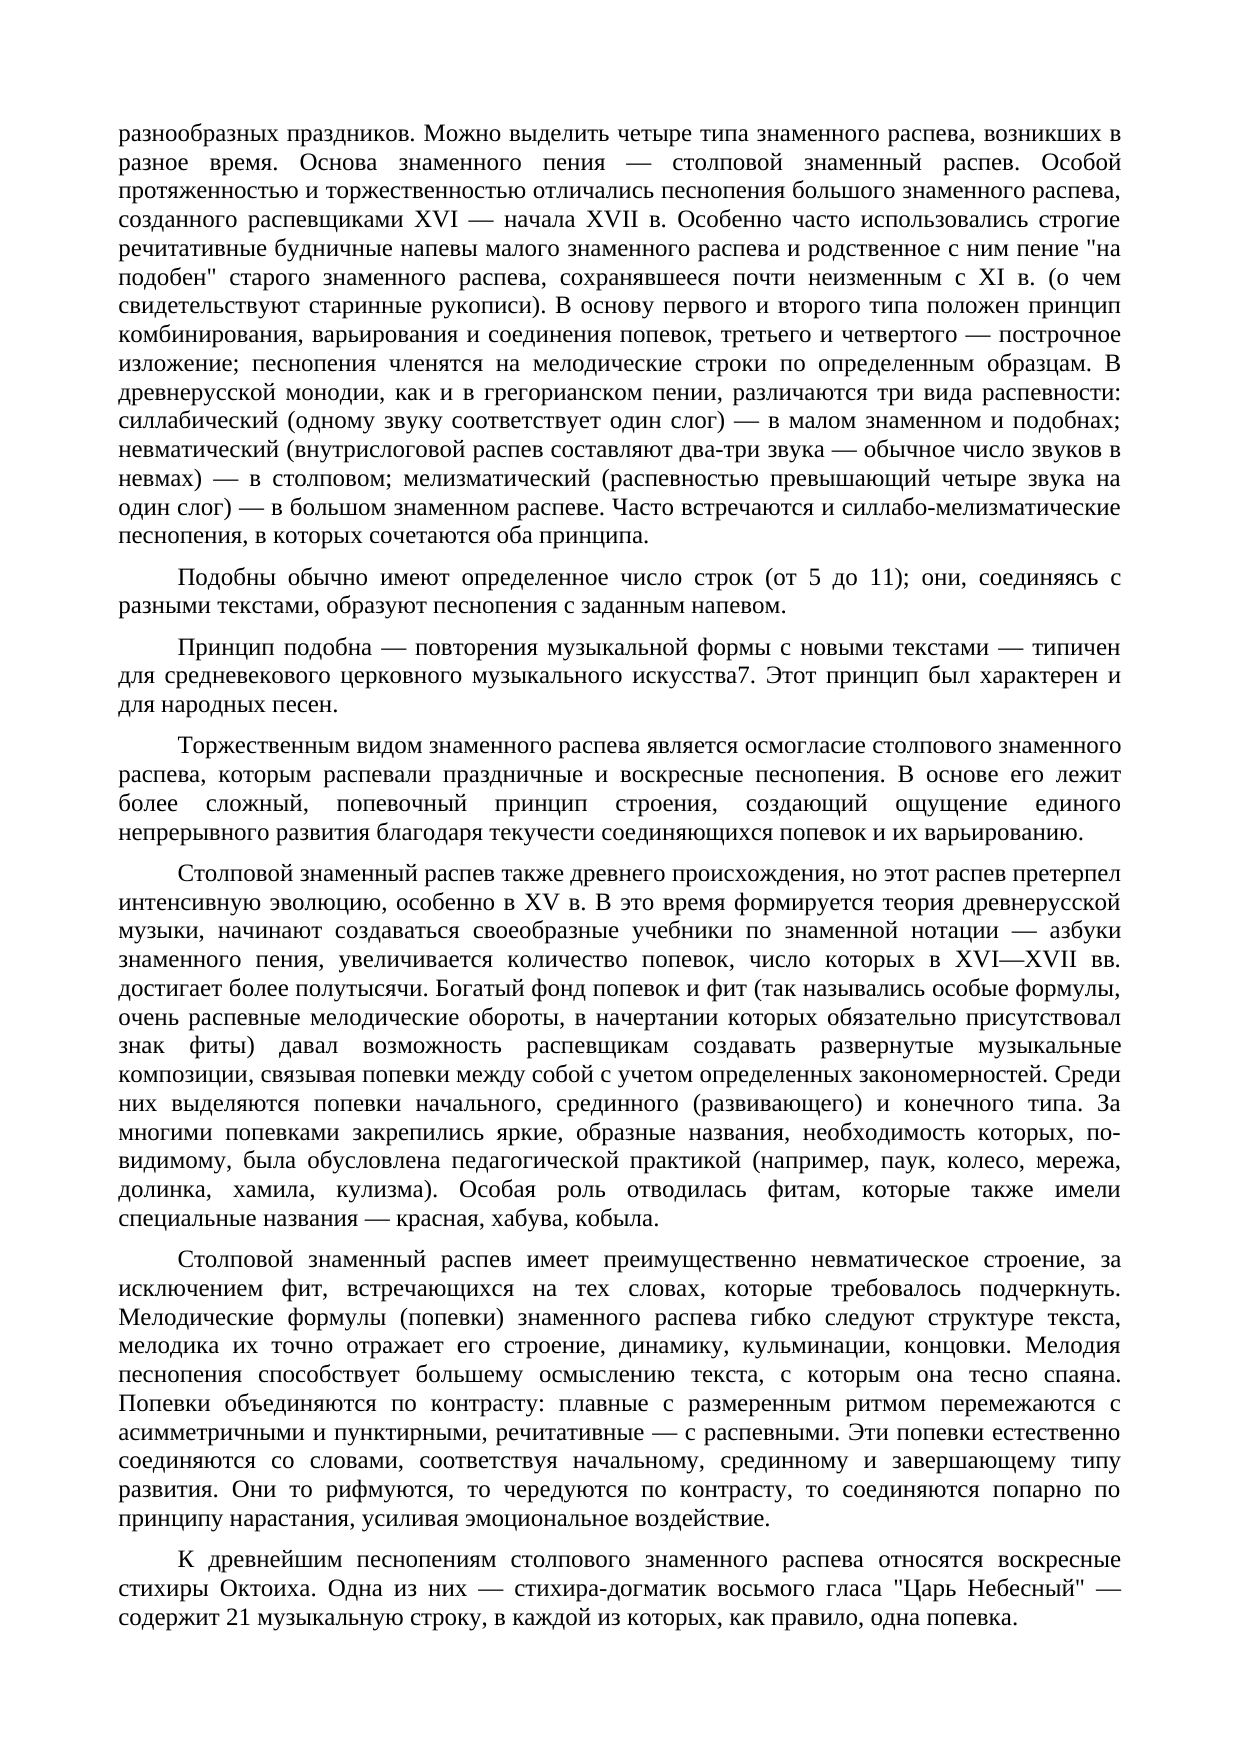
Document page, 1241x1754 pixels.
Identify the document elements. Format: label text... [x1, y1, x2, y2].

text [118, 118, 1122, 549]
text К древнейшим песнопениям столпового знаменного распева относятся воскресные стихиры Октоиха. Одна из них — стихира-догматик восьмого гласа "Царь Небесный" — содержит 21 музыкальную строку, в каждой из которых, как правило, одна попевка. [118, 1544, 1122, 1631]
text Столповой знаменный распев имеет преимущественно невматическое строение, за исключением фит, встречающихся на тех словах, которые требовалось подчеркнуть. Мелодические формулы (попевки) знаменного распева гибко следуют структуре текста, мелодика их точно отражает его строение, динамику, кульминации, концовки. Мелодия песнопения способствует большему осмыслению текста, с которым она тесно спаяна. Попевки объединяются по контрасту: плавные с размеренным ритмом перемежаются с асимметричными и пунктирными, речитативные — с распевными. Эти попевки естественно соединяются со словами, соответствуя начальному, срединному и завершающему типу развития. Они то рифмуются, то чередуются по контрасту, то соединяются попарно по принципу нарастания, усиливая эмоциональное воздействие. [118, 1244, 1122, 1532]
text Подобны обычно имеют определенное число строк (от 5 до 11); они, соединяясь с разными текстами, образуют песнопения с заданным напевом. [118, 562, 1122, 619]
text Столповой знаменный распев также древнего происхождения, но этот распев претерпел интенсивную эволюцию, особенно в XV в. В это время формируется теория древнерусской музыки, начинают создаваться своеобразные учебники по знаменной нотации — азбуки знаменного пения, увеличивается количество попевок, число которых в XVI—XVII вв. достигает более полутысячи. Богатый фонд попевок и фит (так назывались особые формулы, очень распевные мелодические обороты, в начертании которых обязательно присутствовал знак фиты) давал возможность распевщикам создавать развернутые музыкальные композиции, связывая попевки между собой с учетом определенных закономерностей. Среди них выделяются попевки начального, срединного (развивающего) и конечного типа. За многими попевками закрепились яркие, образные названия, необходимость которых, по-видимому, была обусловлена педагогической практикой (например, паук, колесо, мережа, долинка, хамила, кулизма). Особая роль отводилась фитам, которые также имели специальные названия — красная, хабува, кобыла. [118, 858, 1122, 1232]
text Принцип подобна — повторения музыкальной формы с новыми текстами — типичен для средневекового церковного музыкального искусства7. Этот принцип был характерен и для народных песен. [118, 632, 1122, 718]
text Торжественным видом знаменного распева является осмогласие столпового знаменного распева, которым распевали праздничные и воскресные песнопения. В основе его лежит более сложный, попевочный принцип строения, создающий ощущение единого непрерывного развития благодаря текучести соединяющихся попевок и их варьированию. [118, 731, 1122, 846]
